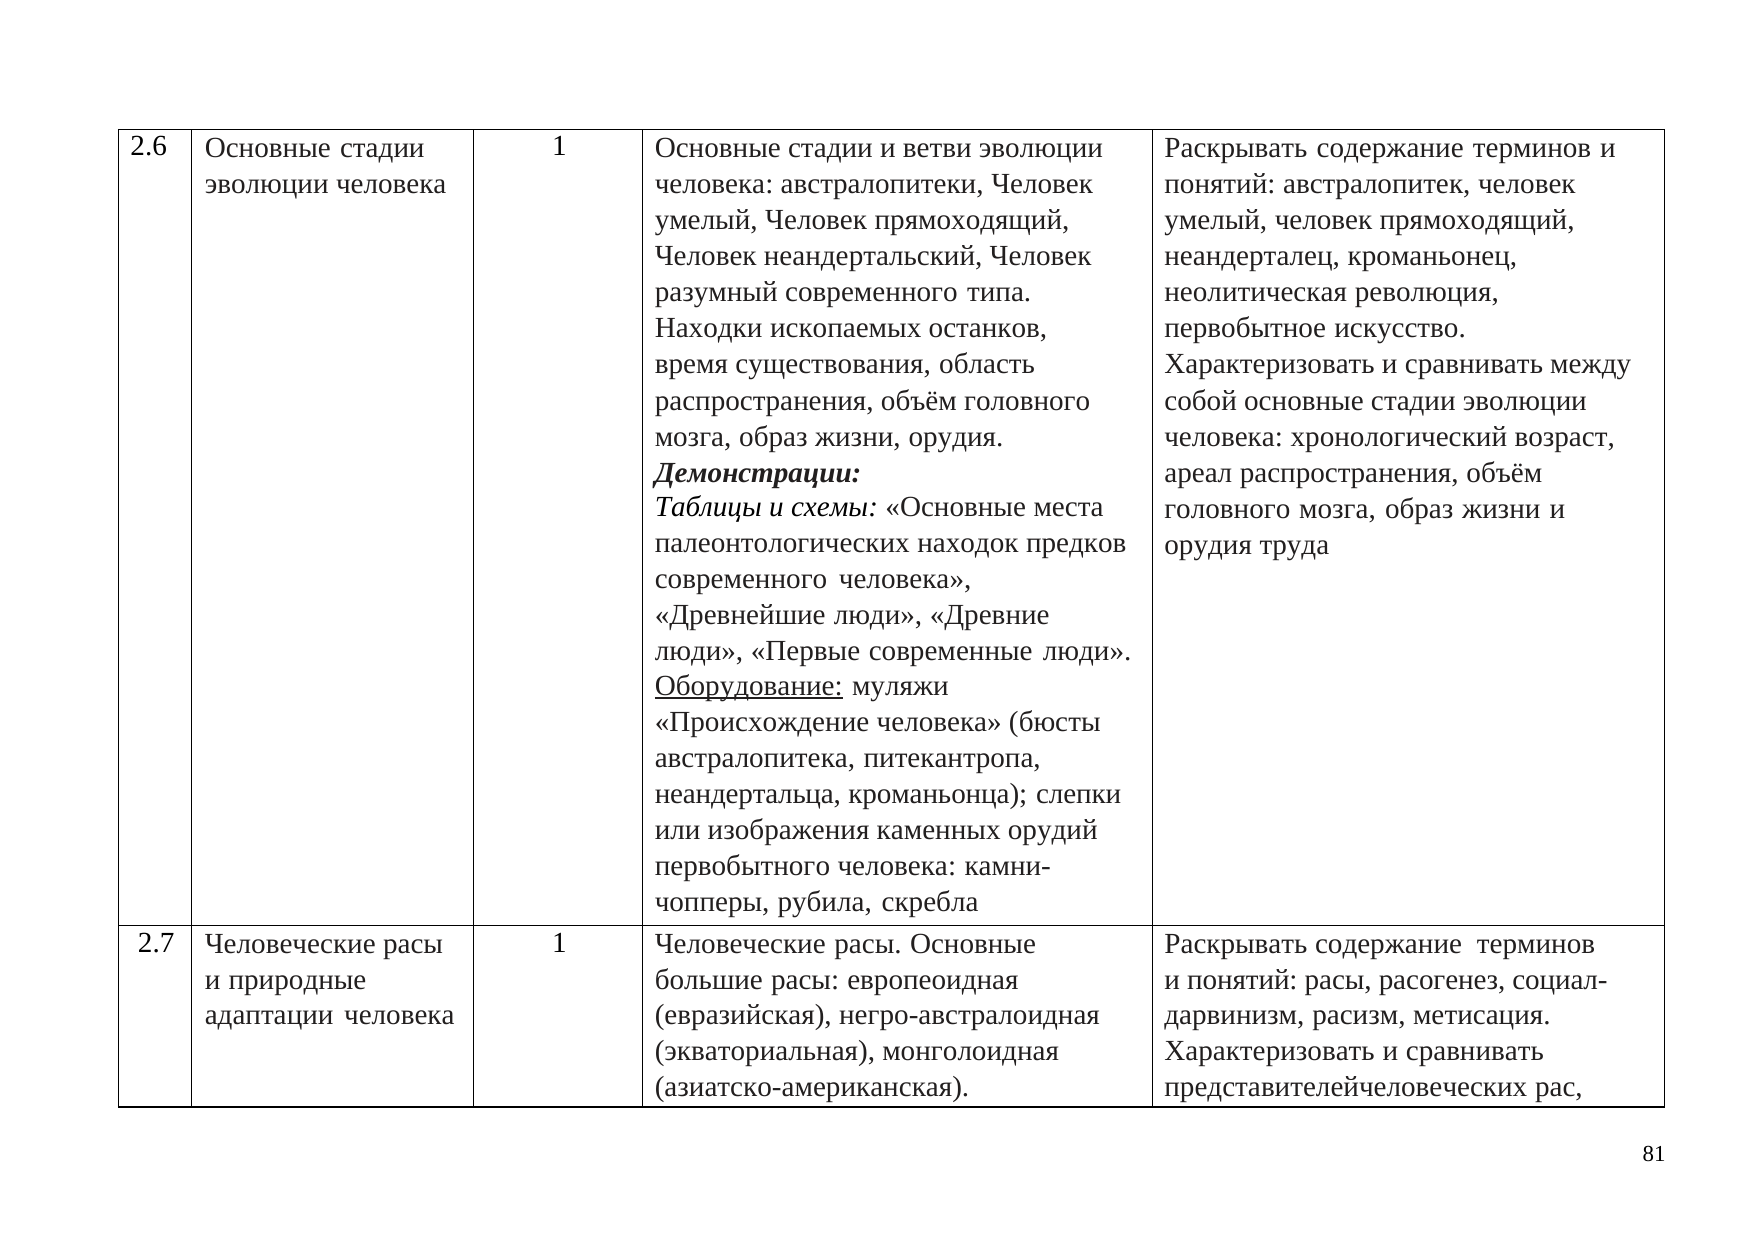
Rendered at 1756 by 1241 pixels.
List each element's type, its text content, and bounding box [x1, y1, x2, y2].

table_cell Человеческие расы и природные адаптации человека [192, 926, 473, 1106]
table_cell 2.7 [119, 926, 191, 1106]
table_cell Человеческие расы. Основные большие расы: европеоидная (евразийская), негро-австралоидная (экваториальная), монголоидная (азиатско-американская). [643, 926, 1152, 1106]
table_header Основные стадии эволюции человека [192, 130, 473, 925]
table_header 2.6 [119, 130, 191, 925]
table_cell 1 [474, 926, 642, 1106]
table_header 1 [474, 130, 642, 925]
table_header Раскрывать содержание терминов и понятий: австралопитек, человек умелый, человек прямоходящий, неандерталец, кроманьонец, неолитическая революция, первобытное искусство. Характеризовать и сравнивать между собой основные стадии эволюции человека: хронологический возраст, ареал распространения, объём головного мозга, образ жизни и орудия труда [1153, 130, 1664, 925]
table_cell Раскрывать содержание терминов и понятий: расы, расогенез, социал- дарвинизм, расизм, метисация. Характеризовать и сравнивать представителейчеловеческих рас, [1153, 926, 1664, 1106]
table_header Основные стадии и ветви эволюции человека: австралопитеки, Человек умелый, Человек прямоходящий, Человек неандертальский, Человек разумный современного типа. Находки ископаемых останков, время существования, область распространения, объём головного мозга, образ жизни, орудия. Демонстрации: Таблицы и схемы: «Основные места палеонтологических находок предков современного человека», «Древнейшие люди», «Древние люди», «Первые современные люди». Оборудование: муляжи «Происхождение человека» (бюсты австралопитека, питекантропа, неандертальца, кроманьонца); слепки или изображения каменных орудий первобытного человека: камни- чопперы, рубила, скребла [643, 130, 1152, 925]
